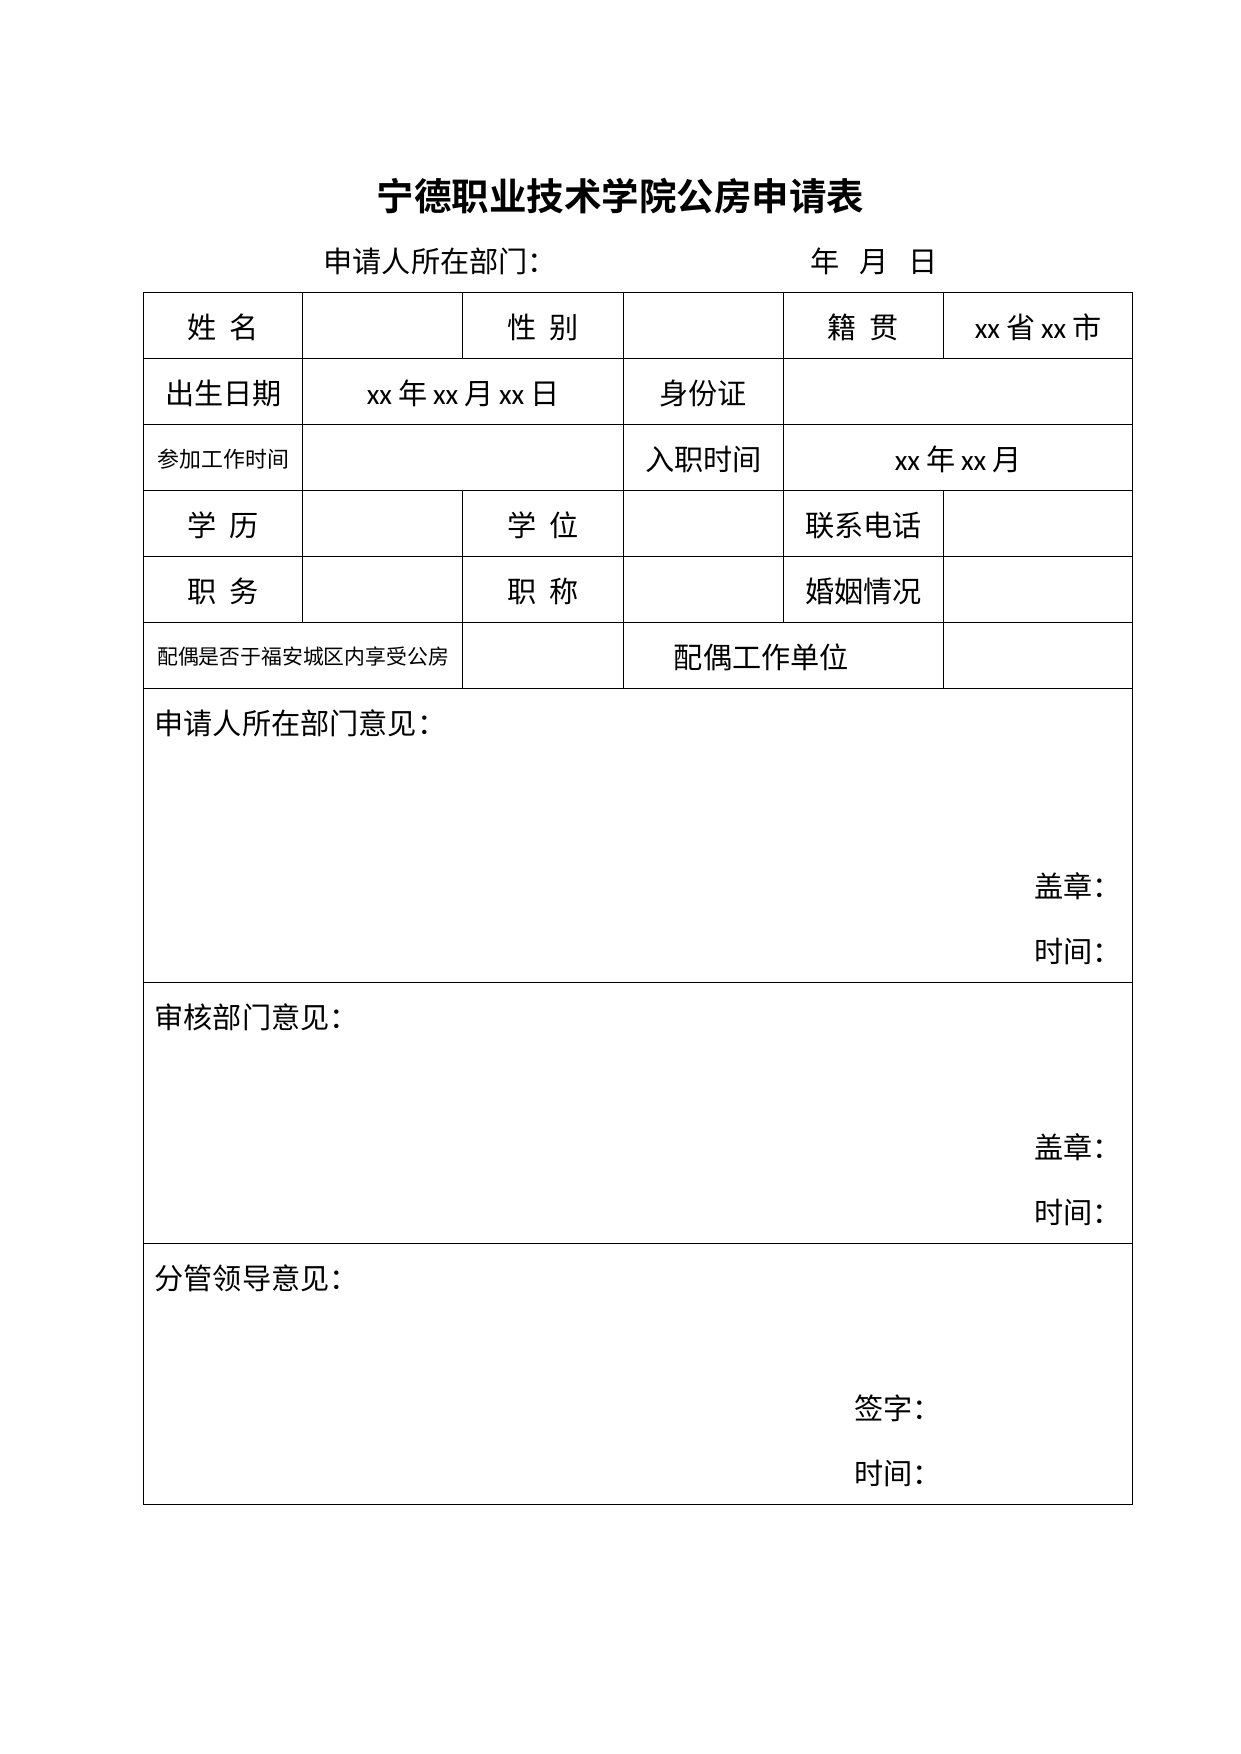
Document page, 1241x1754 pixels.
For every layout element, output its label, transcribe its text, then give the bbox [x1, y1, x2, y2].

table_cell [944, 623, 1132, 688]
table_cell [944, 491, 1132, 556]
table_cell 职 称 [463, 557, 623, 622]
table_header 性 别 [463, 293, 623, 358]
table_cell 审核部门意见： 盖章： 时间： [144, 983, 1132, 1243]
table_cell [463, 623, 623, 688]
text 申请人所在部门： 年 月 日 [114, 227, 1147, 292]
table_cell 婚姻情况 [784, 557, 943, 622]
table_header 姓 名 [144, 293, 302, 358]
table_cell [303, 491, 462, 556]
table_cell 参加工作时间 [144, 425, 302, 490]
table_cell 配偶工作单位 [624, 623, 943, 688]
table_cell 入职时间 [624, 425, 783, 490]
table_cell [624, 491, 783, 556]
table_cell 学 历 [144, 491, 302, 556]
table_cell 出生日期 [144, 359, 302, 424]
table_header [624, 293, 783, 358]
table_header xx省xx市 [944, 293, 1132, 358]
table_cell 配偶是否于福安城区内享受公房 [144, 623, 462, 688]
table_cell xx年xx月xx日 [303, 359, 623, 424]
table_header [303, 293, 462, 358]
table_cell 身份证 [624, 359, 783, 424]
table_cell [303, 557, 462, 622]
table_header 籍 贯 [784, 293, 943, 358]
table_cell [624, 557, 783, 622]
text 宁德职业技术学院公房申请表 [187, 162, 1053, 227]
table_cell 联系电话 [784, 491, 943, 556]
table_cell 分管领导意见： 签字： 时间： [144, 1244, 1132, 1504]
table_cell [944, 557, 1132, 622]
table_cell 学 位 [463, 491, 623, 556]
table_cell xx年xx月 [784, 425, 1132, 490]
table_cell 申请人所在部门意见： 盖章： 时间： [144, 689, 1132, 982]
table_cell [303, 425, 623, 490]
table_cell 职 务 [144, 557, 302, 622]
table_cell [784, 359, 1132, 424]
